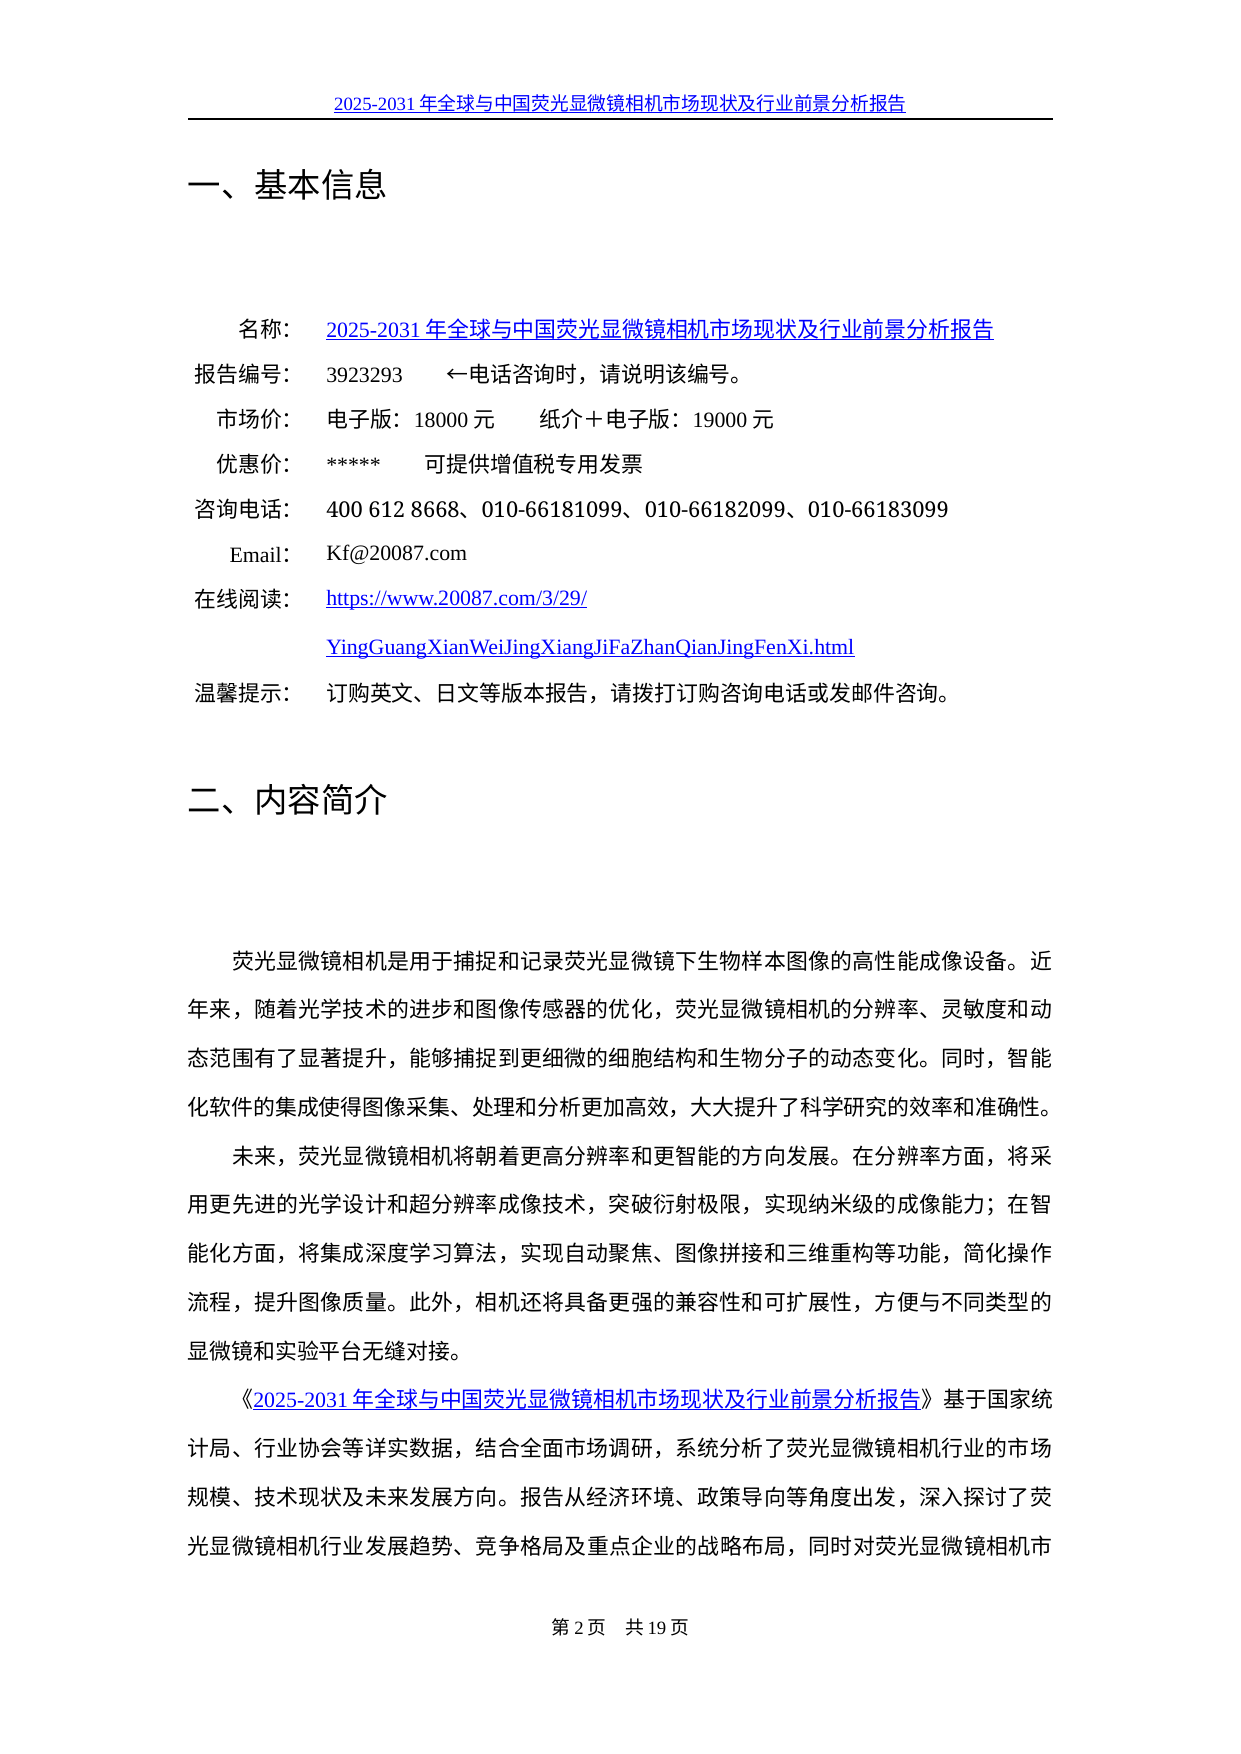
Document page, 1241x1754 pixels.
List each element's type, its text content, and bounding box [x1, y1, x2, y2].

table_header 名称： [167, 312, 315, 357]
title 二、内容简介 [187, 766, 1053, 831]
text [187, 943, 1053, 1561]
title 一、基本信息 [187, 150, 1053, 215]
table_cell 市场价： [167, 402, 315, 447]
table_cell 报告编号： [167, 357, 315, 402]
table_cell [315, 582, 1073, 675]
table_cell 400 612 8668、010-66181099、010-66182099、010-66183099 [315, 492, 1073, 537]
table_cell 订购英文、日文等版本报告，请拨打订购咨询电话或发邮件咨询。 [315, 675, 1073, 720]
table_cell 温馨提示： [167, 675, 315, 720]
table_cell 优惠价： [167, 447, 315, 492]
table_cell Email： [167, 537, 315, 582]
table_header 2025-2031年全球与中国荧光显微镜相机市场现状及行业前景分析报告 [315, 312, 1073, 357]
table_cell 电子版：18000 元 纸介＋电子版：19000 元 [315, 402, 1073, 447]
table_cell 咨询电话： [167, 492, 315, 537]
table_cell Kf@20087.com [315, 537, 1073, 582]
table_cell 在线阅读： [167, 582, 315, 675]
table_cell ***** 可提供增值税专用发票 [315, 447, 1073, 492]
table_cell 3923293 ←电话咨询时，请说明该编号。 [315, 357, 1073, 402]
